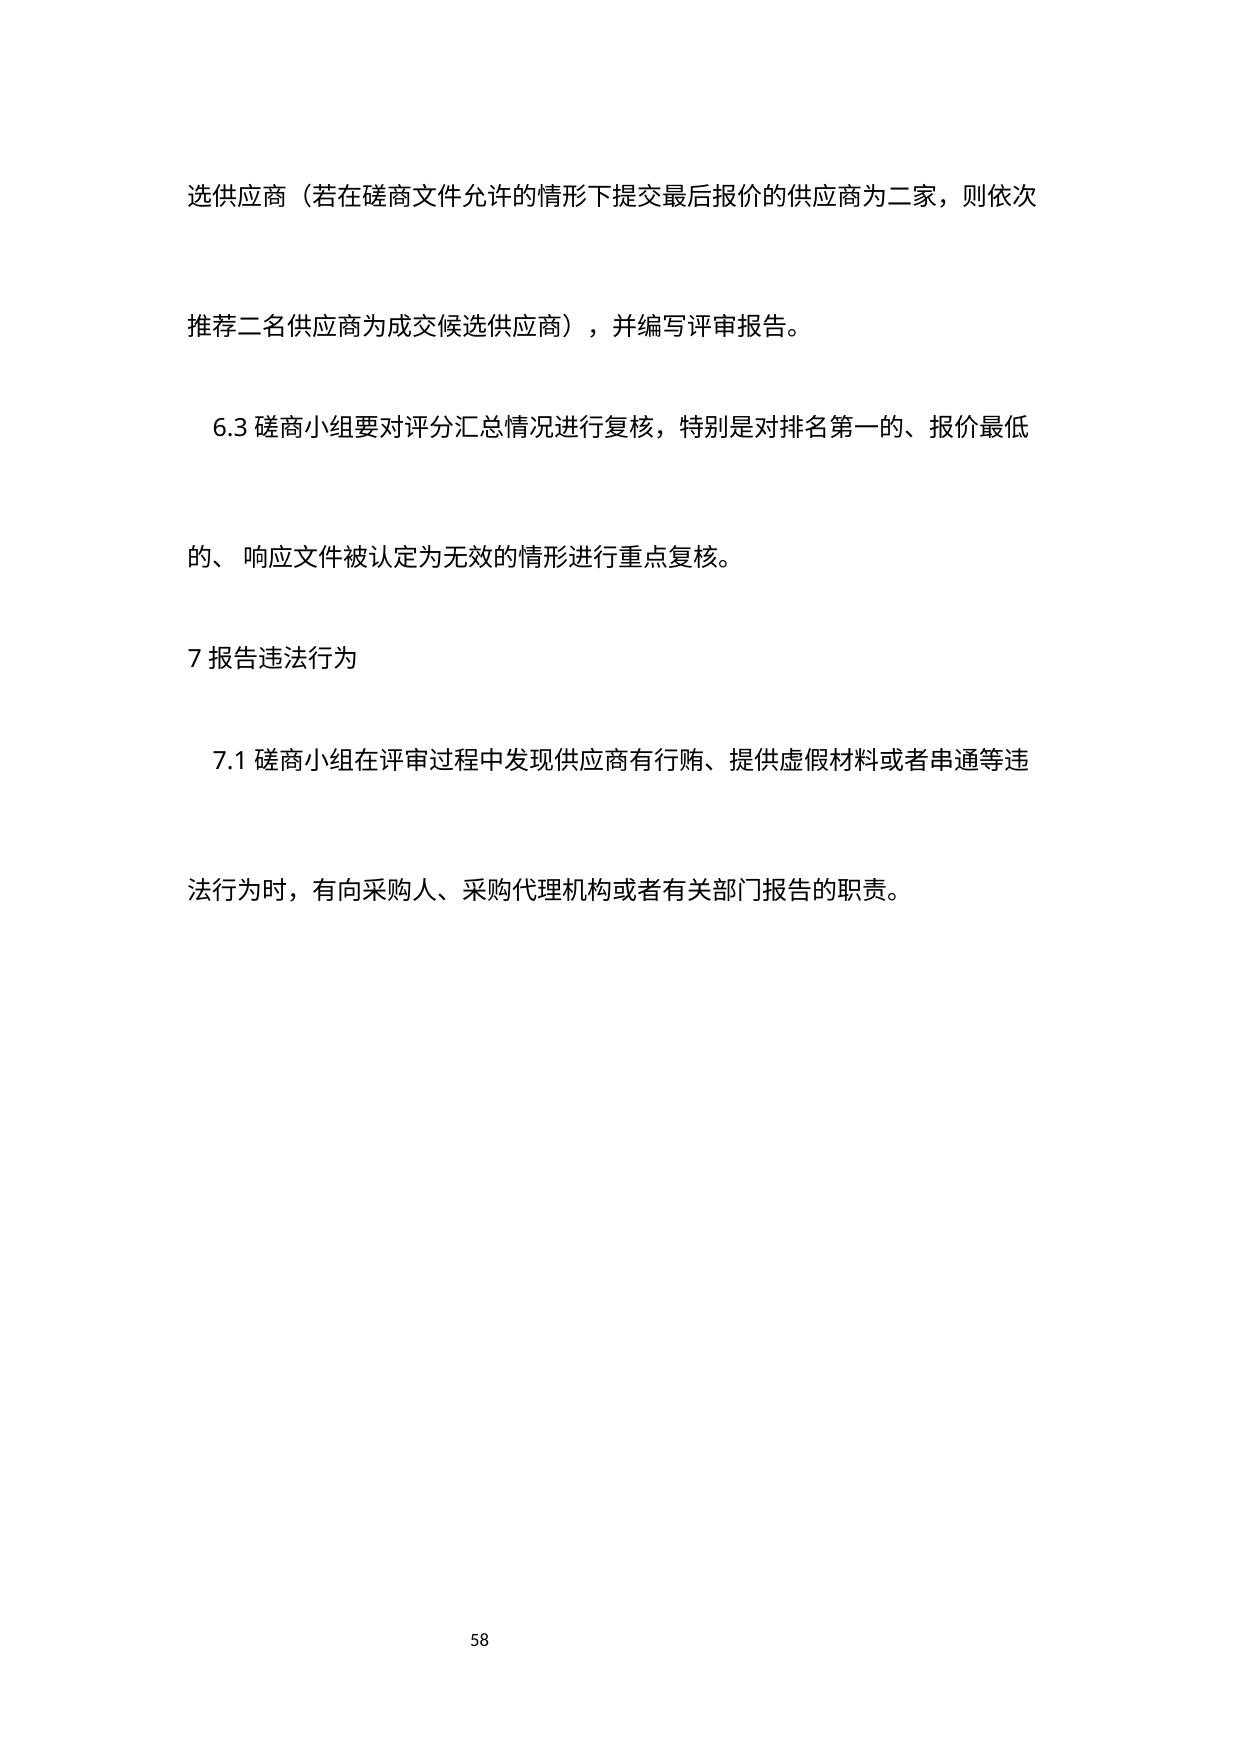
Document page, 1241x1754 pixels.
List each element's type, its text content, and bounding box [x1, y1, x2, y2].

list 7 报告违法行为 [187, 624, 1053, 689]
list 7.1 磋商小组在评审过程中发现供应商有行贿、提供虚假材料或者串通等违法行为时，有向采购人、采购代理机构或者有关部门报告的职责。 [187, 726, 1053, 921]
list 6.3 磋商小组要对评分汇总情况进行复核，特别是对排名第一的、报价最低的、 响应文件被认定为无效的情形进行重点复核。 [187, 393, 1053, 588]
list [187, 162, 1053, 357]
